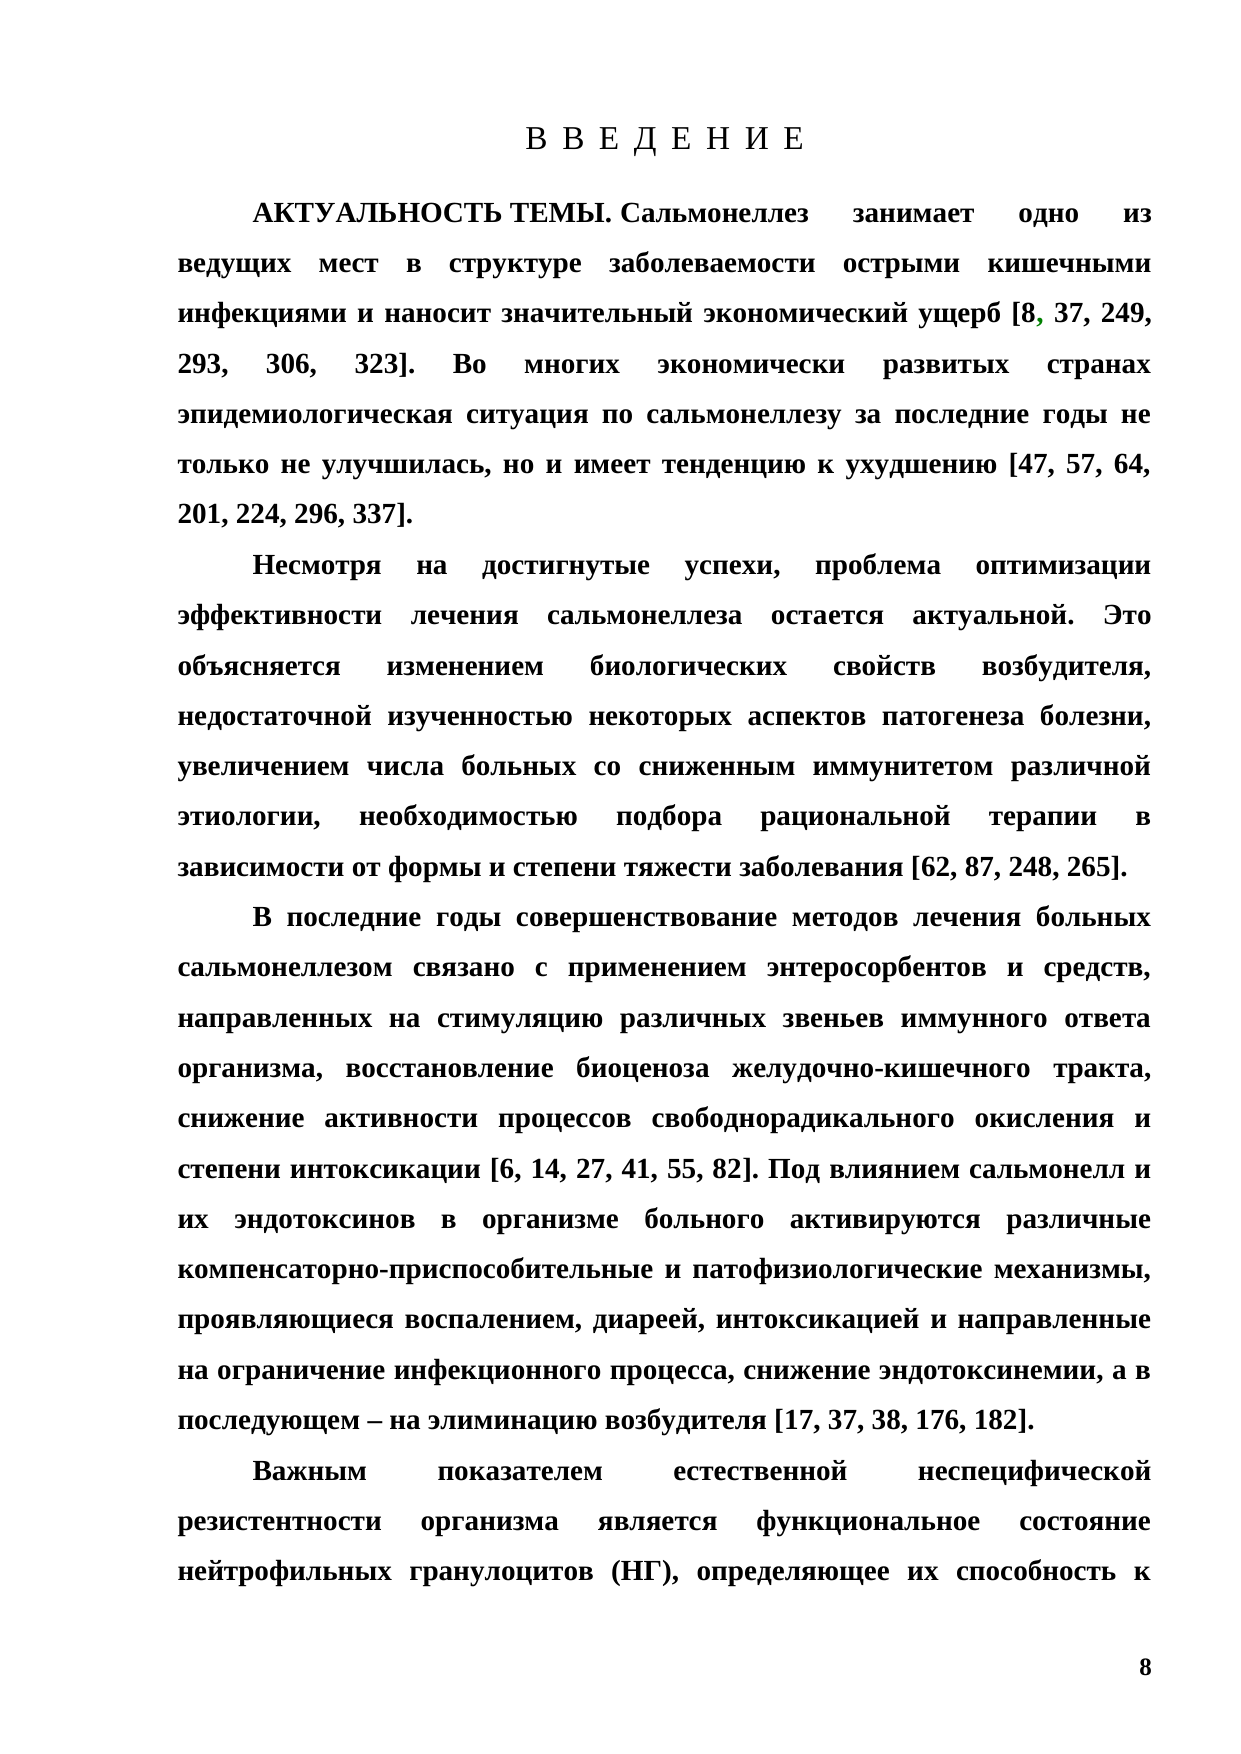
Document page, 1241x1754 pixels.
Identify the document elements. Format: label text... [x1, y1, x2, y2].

text В последние годы совершенствование методов лечения больных сальмонеллезом связано с применением энтеросорбентов и средств, направленных на стимуляцию различных звеньев иммунного ответа организма, восстановление биоценоза желудочно-кишечного тракта, снижение активности процессов свободнорадикального окисления и степени интоксикации [6, 14, 27, 41, 55, 82]. Под влиянием сальмонелл и их эндотоксинов в организме больного активируются различные компенсаторно-приспособительные и патофизиологические механизмы, проявляющиеся воспалением, диареей, интоксикацией и направленные на ограничение инфекционного процесса, снижение эндотоксинемии, а в последующем – на элиминацию возбудителя [17, 37, 38, 176, 182]. [177, 899, 1152, 1436]
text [177, 1453, 1152, 1587]
title ВВЕДЕНИЕ [177, 118, 1152, 156]
text Несмотря на достигнутые успехи, проблема оптимизации эффективности лечения сальмонеллеза остается актуальной. Это объясняется изменением биологических свойств возбудителя, недостаточной изученностью некоторых аспектов патогенеза болезни, увеличением числа больных со сниженным иммунитетом различной этиологии, необходимостью подбора рациональной терапии в зависимости от формы и степени тяжести заболевания [62, 87, 248, 265]. [177, 547, 1152, 882]
text АКТУАЛЬНОСТЬ ТЕМЫ. Сальмонеллез занимает одно из ведущих мест в структуре заболеваемости острыми кишечными инфекциями и наносит значительный экономический ущерб [8, 37, 249, 293, 306, 323]. Во многих экономически развитых странах эпидемиологическая ситуация по сальмонеллезу за последние годы не только не улучшилась, но и имеет тенденцию к ухудшению [47, 57, 64, 201, 224, 296, 337]. [177, 195, 1152, 530]
